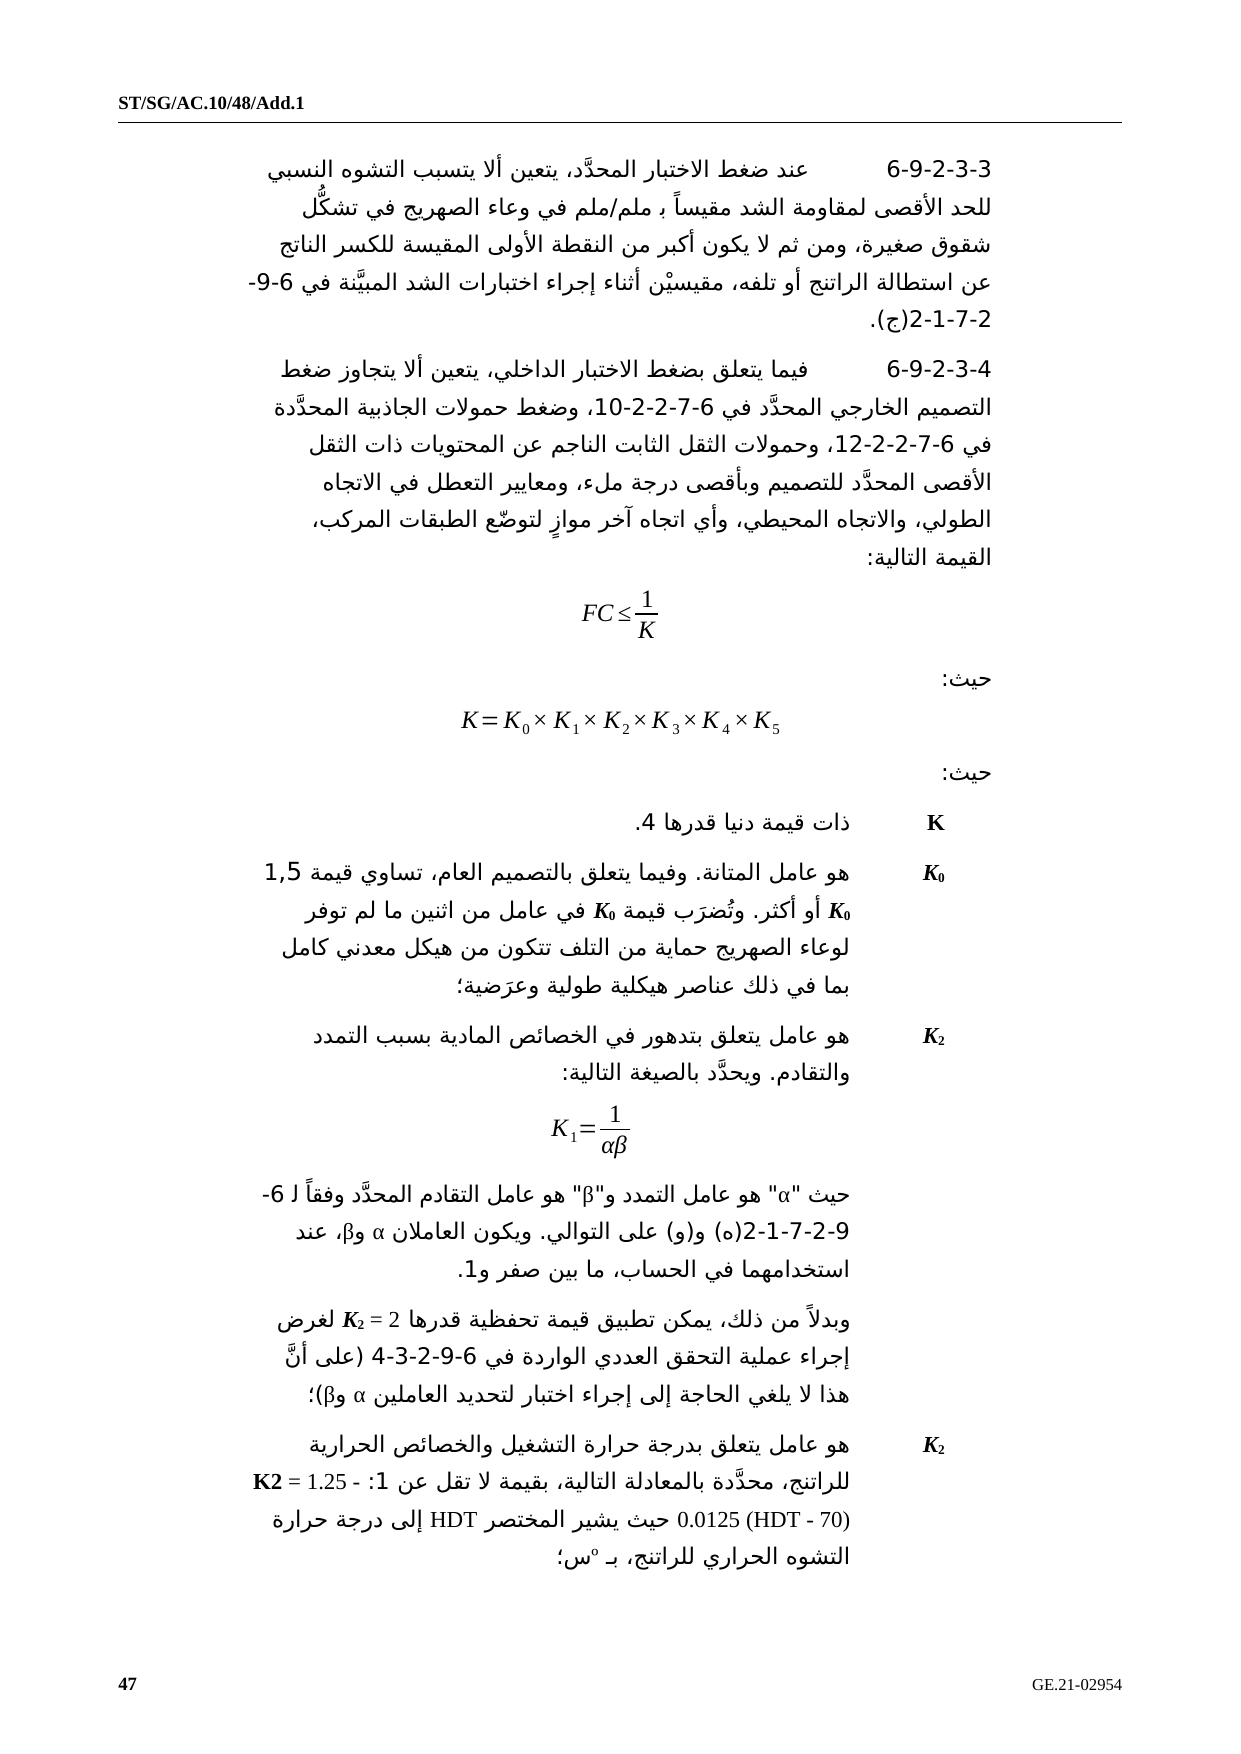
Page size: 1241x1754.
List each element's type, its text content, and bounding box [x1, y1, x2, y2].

text K2 هو عامل يتعلق بدرجة حرارة التشغيل والخصائص الحرارية للراتنج، محدَّدة بالمعادلة التالية، بقيمة لا تقل عن 1: K2 = 1.25 - 0.0125 (HDT - 70) حيث يشير المختصر HDT إلى درجة حرارة التشوه الحراري للراتنج، بـ ºس؛ [248, 1422, 945, 1572]
text K0 هو عامل المتانة. وفيما يتعلق بالتصميم العام، تساوي قيمة 1,5 K0 أو أكثر. وتُضرَب قيمة K0 في عامل من اثنين ما لم توفر لوعاء الصهريج حماية من التلف تتكون من هيكل معدني كامل بما في ذلك عناصر هيكلية طولية وعرَضية؛ [248, 851, 945, 1001]
text حيث: [248, 657, 992, 694]
text وبدلاً من ذلك، يمكن تطبيق قيمة تحفظية قدرها K2 = 2 لغرض إجراء عملية التحقق العددي الواردة في 6-9-2-3-4 (على أنَّ هذا لا يلغي الحاجة إلى إجراء اختبار لتحديد العاملين α وβ)؛ [248, 1297, 921, 1409]
text K2 هو عامل يتعلق بتدهور في الخصائص المادية بسبب التمدد والتقادم. ويحدَّد بالصيغة التالية: [248, 1013, 945, 1088]
text حيث: [248, 751, 992, 788]
text حيث "α" هو عامل التمدد و"β" هو عامل التقادم المحدَّد وفقاً ل‍ 6-9-2-7-1-2(ه) و(و) على التوالي. ويكون العاملان α وβ، عند استخدامهما في الحساب، ما بين صفر و1. [248, 1172, 921, 1284]
text K ذات قيمة دنيا قدرها 4. [248, 801, 945, 838]
text 6-9-2-3-4 فيما يتعلق بضغط الاختبار الداخلي، يتعين ألا يتجاوز ضغط التصميم الخارجي المحدَّد في 6-7-2-2-10، وضغط حمولات الجاذبية المحدَّدة في 6-7-2-2-12، وحمولات الثقل الثابت الناجم عن المحتويات ذات الثقل الأقصى المحدَّد للتصميم وبأقصى درجة ملء، ومعايير التعطل في الاتجاه الطولي، والاتجاه المحيطي، وأي اتجاه آخر موازٍ لتوضّع الطبقات المركب، القيمة التالية: [248, 348, 992, 573]
text 6-9-2-3-3 عند ضغط الاختبار المحدَّد، يتعين ألا يتسبب التشوه النسبي للحد الأقصى لمقاومة الشد مقيساً ب‍ ملم/ملم في وعاء الصهريج في تشكُّل شقوق صغيرة، ومن ثم لا يكون أكبر من النقطة الأولى المقيسة للكسر الناتج عن استطالة الراتنج أو تلفه، مقيسيْن أثناء إجراء اختبارات الشد المبيَّنة في 6-9-2-7-1-2(ج). [248, 148, 992, 335]
